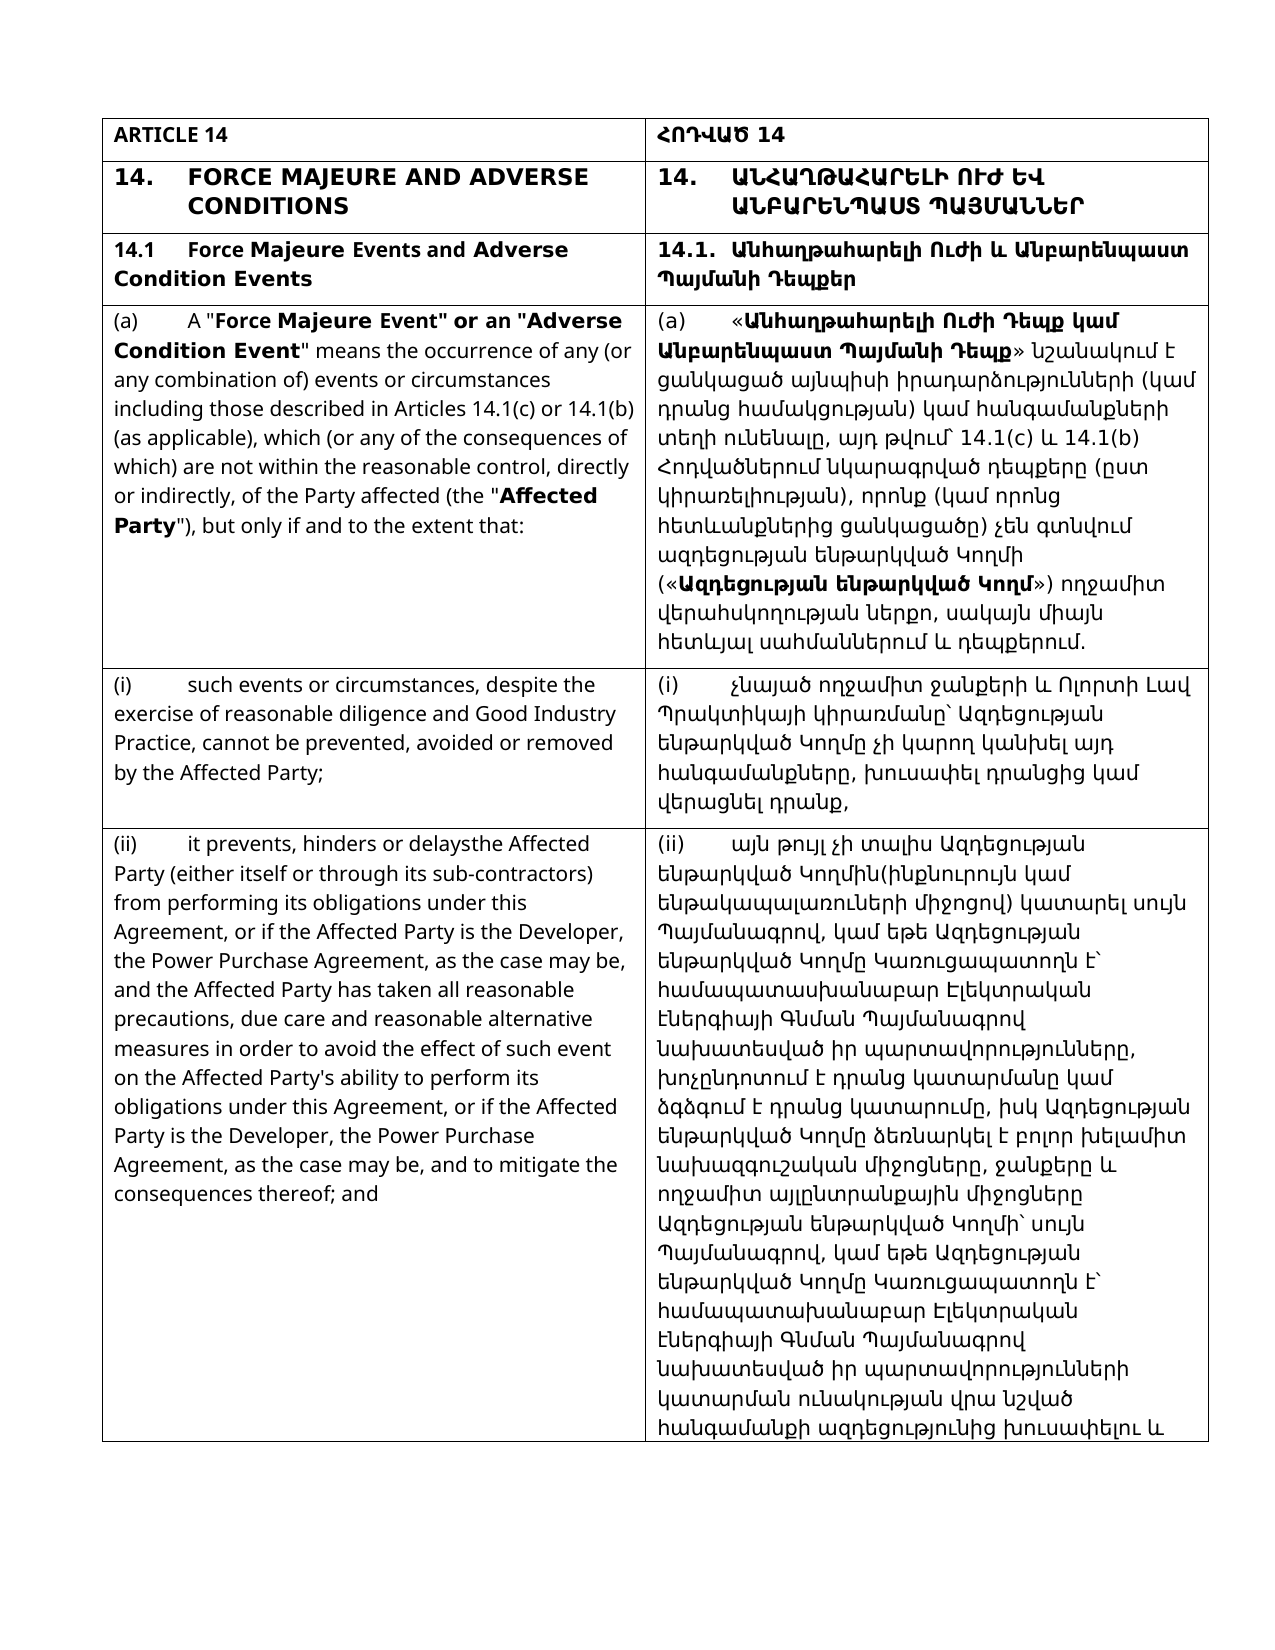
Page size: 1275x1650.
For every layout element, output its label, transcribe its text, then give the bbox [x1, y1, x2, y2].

table_cell 14.1 Force Majeure Events and Adverse Condition Events [103, 234, 645, 304]
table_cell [103, 829, 645, 1441]
table_cell 14.1. Անհաղթահարելի Ուժի և Անբարենպաստ Պայմանի Դեպքեր [646, 234, 1208, 304]
table_cell 14. FORCE MAJEURE AND ADVERSE CONDITIONS [103, 162, 645, 233]
table_cell (i) չնայած ողջամիտ ջանքերի և Ոլորտի Լավ Պրակտիկայի կիրառմանը՝ Ազդեցության ենթարկված Կողմը չի կարող կանխել այդ հանգամանքները, խուսափել դրանցից կամ վերացնել դրանք, [646, 669, 1208, 827]
table_header ՀՈԴՎԱԾ 14 [646, 119, 1208, 161]
table_cell (a) A "Force Majeure Event" or an "Adverse Condition Event" means the occurrence of any (or any combination of) events or circumstances including those described in Articles 14.1(c) or 14.1(b) (as applicable), which (or any of the consequences of which) are not within the reasonable control, directly or indirectly, of the Party affected (the "Affected Party"), but only if and to the extent that: [103, 306, 645, 668]
table_cell (a) «Անհաղթահարելի Ուժի Դեպք կամ Անբարենպաստ Պայմանի Դեպք» նշանակում է ցանկացած այնպիսի իրադարձությունների (կամ դրանց համակցության) կամ հանգամանքների տեղի ունենալը, այդ թվում՝ 14.1(c) և 14.1(b) Հոդվածներում նկարագրված դեպքերը (ըստ կիրառելիության), որոնք (կամ որոնց հետևանքներից ցանկացածը) չեն գտնվում ազդեցության ենթարկված Կողմի («Ազդեցության ենթարկված Կողմ») ողջամիտ վերահսկողության ներքո, սակայն միայն հետևյալ սահմաններում և դեպքերում. [646, 306, 1208, 668]
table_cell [646, 829, 1208, 1441]
table_cell (i) such events or circumstances, despite the exercise of reasonable diligence and Good Industry Practice, cannot be prevented, avoided or removed by the Affected Party; [103, 669, 645, 827]
table_header ARTICLE 14 [103, 119, 645, 161]
table_cell 14. ԱՆՀԱՂԹԱՀԱՐԵԼԻ ՈՒԺ ԵՎ ԱՆԲԱՐԵՆՊԱՍՏ ՊԱՅՄԱՆՆԵՐ [646, 162, 1208, 233]
